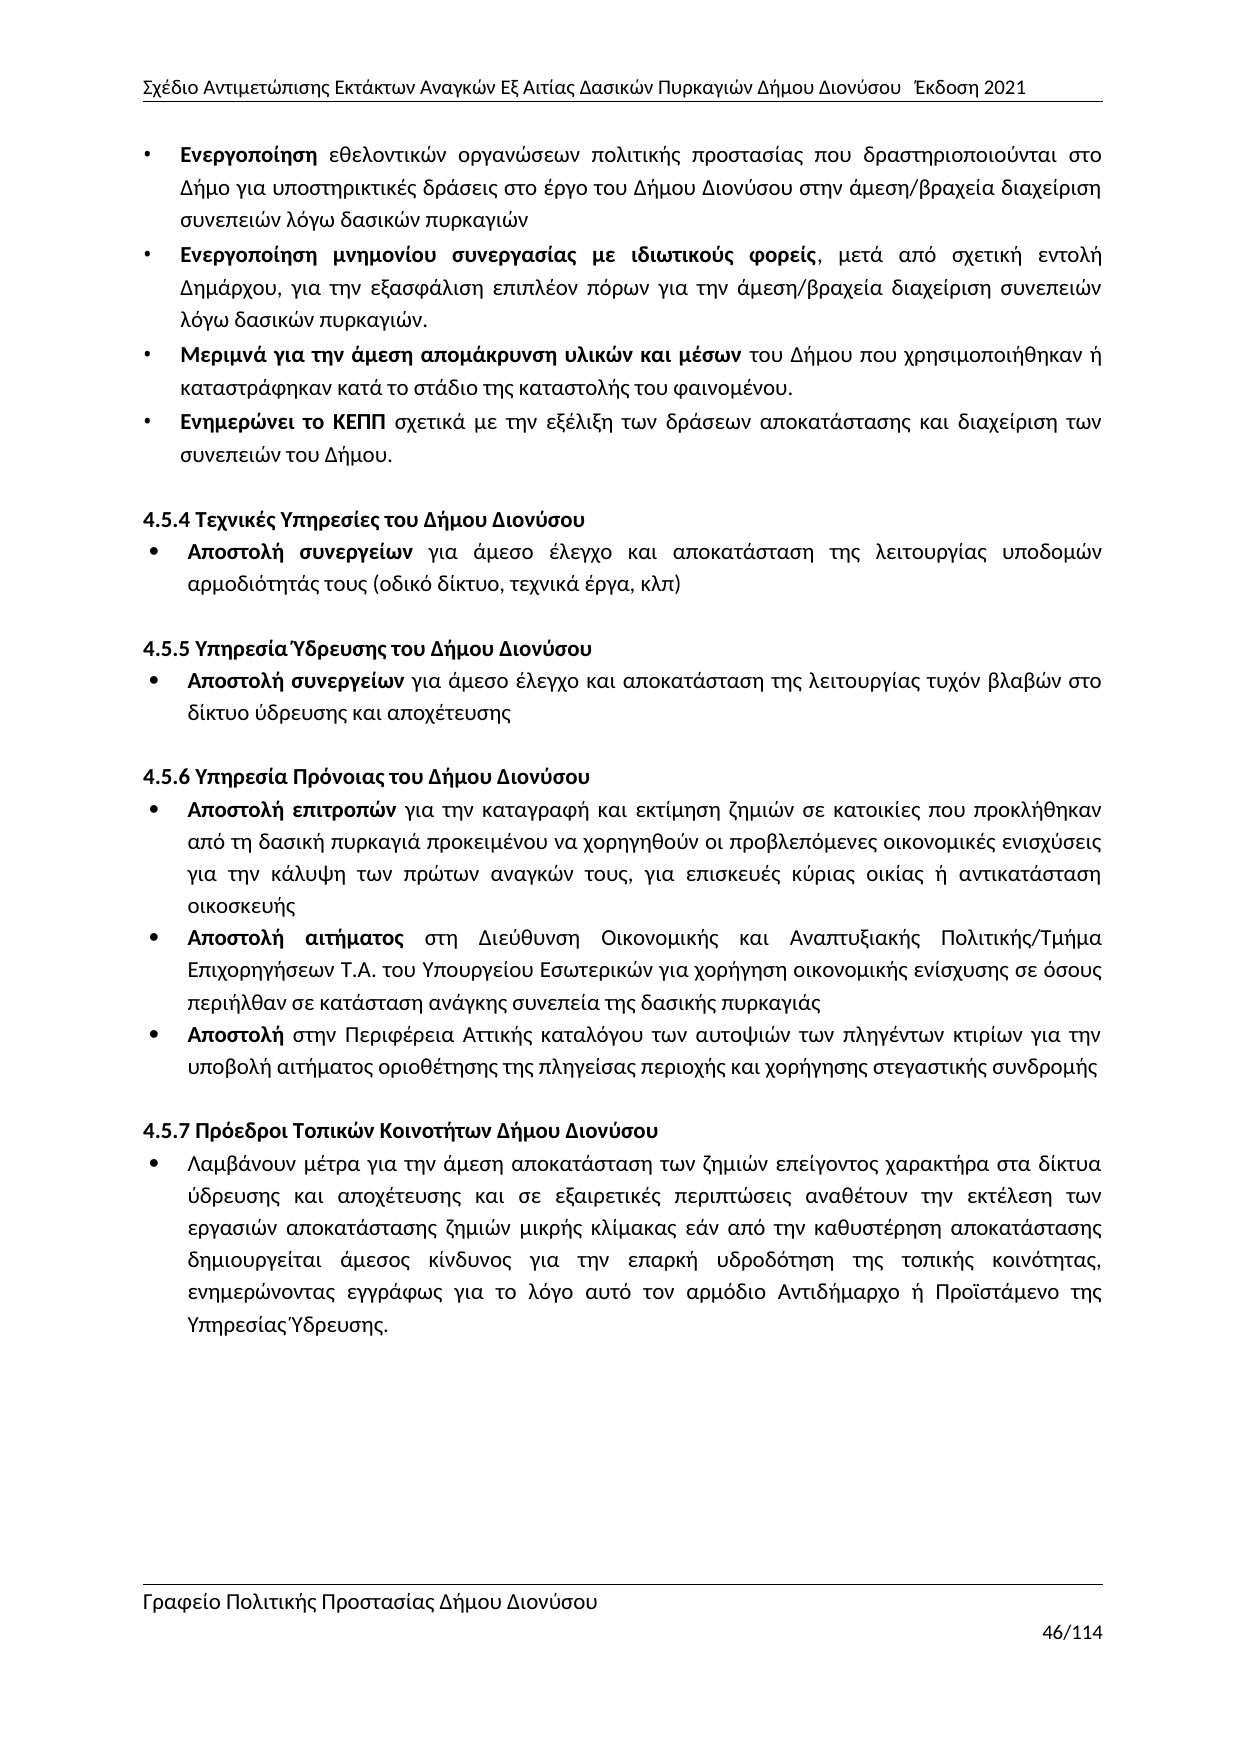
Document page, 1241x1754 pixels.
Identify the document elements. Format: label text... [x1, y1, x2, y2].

subtitle 4.5.6 Υπηρεσία Πρόνοιας του Δήμου Διονύσου [143, 762, 1103, 791]
list Αποστολή αιτήματος στη Διεύθυνση Οικονομικής και Αναπτυξιακής Πολιτικής/Τμήμα Επιχορηγήσεων Τ.Α. του Υπουργείου Εσωτερικών για χορήγηση οικονομικής ενίσχυσης σε όσους περιήλθαν σε κατάσταση ανάγκης συνεπεία της δασικής πυρκαγιάς [150, 923, 1103, 1016]
list Μεριμνά για την άμεση απομάκρυνση υλικών και μέσων του Δήμου που χρησιμοποιήθηκαν ή καταστράφηκαν κατά το στάδιο της καταστολής του φαινομένου. [143, 338, 1103, 401]
list Ενεργοποίηση μνημονίου συνεργασίας με ιδιωτικούς φορείς, μετά από σχετική εντολή Δημάρχου, για την εξασφάλιση επιπλέον πόρων για την άμεση/βραχεία διαχείριση συνεπειών λόγω δασικών πυρκαγιών. [143, 238, 1103, 333]
list Ενημερώνει το ΚΕΠΠ σχετικά με την εξέλιξη των δράσεων αποκατάστασης και διαχείριση των συνεπειών του Δήμου. [143, 405, 1103, 469]
list Αποστολή συνεργείων για άμεσο έλεγχο και αποκατάσταση της λειτουργίας τυχόν βλαβών στο δίκτυο ύδρευσης και αποχέτευσης [150, 666, 1103, 726]
subtitle 4.5.5 Υπηρεσία Ύδρευσης του Δήμου Διονύσου [143, 634, 1103, 662]
subtitle 4.5.7 Πρόεδροι Τοπικών Κοινοτήτων Δήμου Διονύσου [143, 1117, 1103, 1144]
list Αποστολή στην Περιφέρεια Αττικής καταλόγου των αυτοψιών των πληγέντων κτιρίων για την υποβολή αιτήματος οριοθέτησης της πληγείσας περιοχής και χορήγησης στεγαστικής συνδρομής [150, 1020, 1103, 1080]
list Λαμβάνουν μέτρα για την άμεση αποκατάσταση των ζημιών επείγοντος χαρακτήρα στα δίκτυα ύδρευσης και αποχέτευσης και σε εξαιρετικές περιπτώσεις αναθέτουν την εκτέλεση των εργασιών αποκατάστασης ζημιών μικρής κλίμακας εάν από την καθυστέρηση αποκατάστασης δημιουργείται άμεσος κίνδυνος για την επαρκή υδροδότηση της τοπικής κοινότητας, ενημερώνοντας εγγράφως για το λόγο αυτό τον αρμόδιο Αντιδήμαρχο ή Προϊστάμενο της Υπηρεσίας Ύδρευσης. [150, 1149, 1103, 1338]
list Αποστολή επιτροπών για την καταγραφή και εκτίμηση ζημιών σε κατοικίες που προκλήθηκαν από τη δασική πυρκαγιά προκειμένου να χορηγηθούν οι προβλεπόμενες οικονομικές ενισχύσεις για την κάλυψη των πρώτων αναγκών τους, για επισκευές κύριας οικίας ή αντικατάσταση οικοσκευής [150, 795, 1103, 919]
list Ενεργοποίηση εθελοντικών οργανώσεων πολιτικής προστασίας που δραστηριοποιούνται στο Δήμο για υποστηρικτικές δράσεις στο έργο του Δήμου Διονύσου στην άμεση/βραχεία διαχείριση συνεπειών λόγω δασικών πυρκαγιών [143, 138, 1103, 234]
subtitle 4.5.4 Τεχνικές Υπηρεσίες του Δήμου Διονύσου [143, 505, 1103, 533]
list Αποστολή συνεργείων για άμεσο έλεγχο και αποκατάσταση της λειτουργίας υποδομών αρμοδιότητάς τους (οδικό δίκτυο, τεχνικά έργα, κλπ) [150, 537, 1103, 597]
